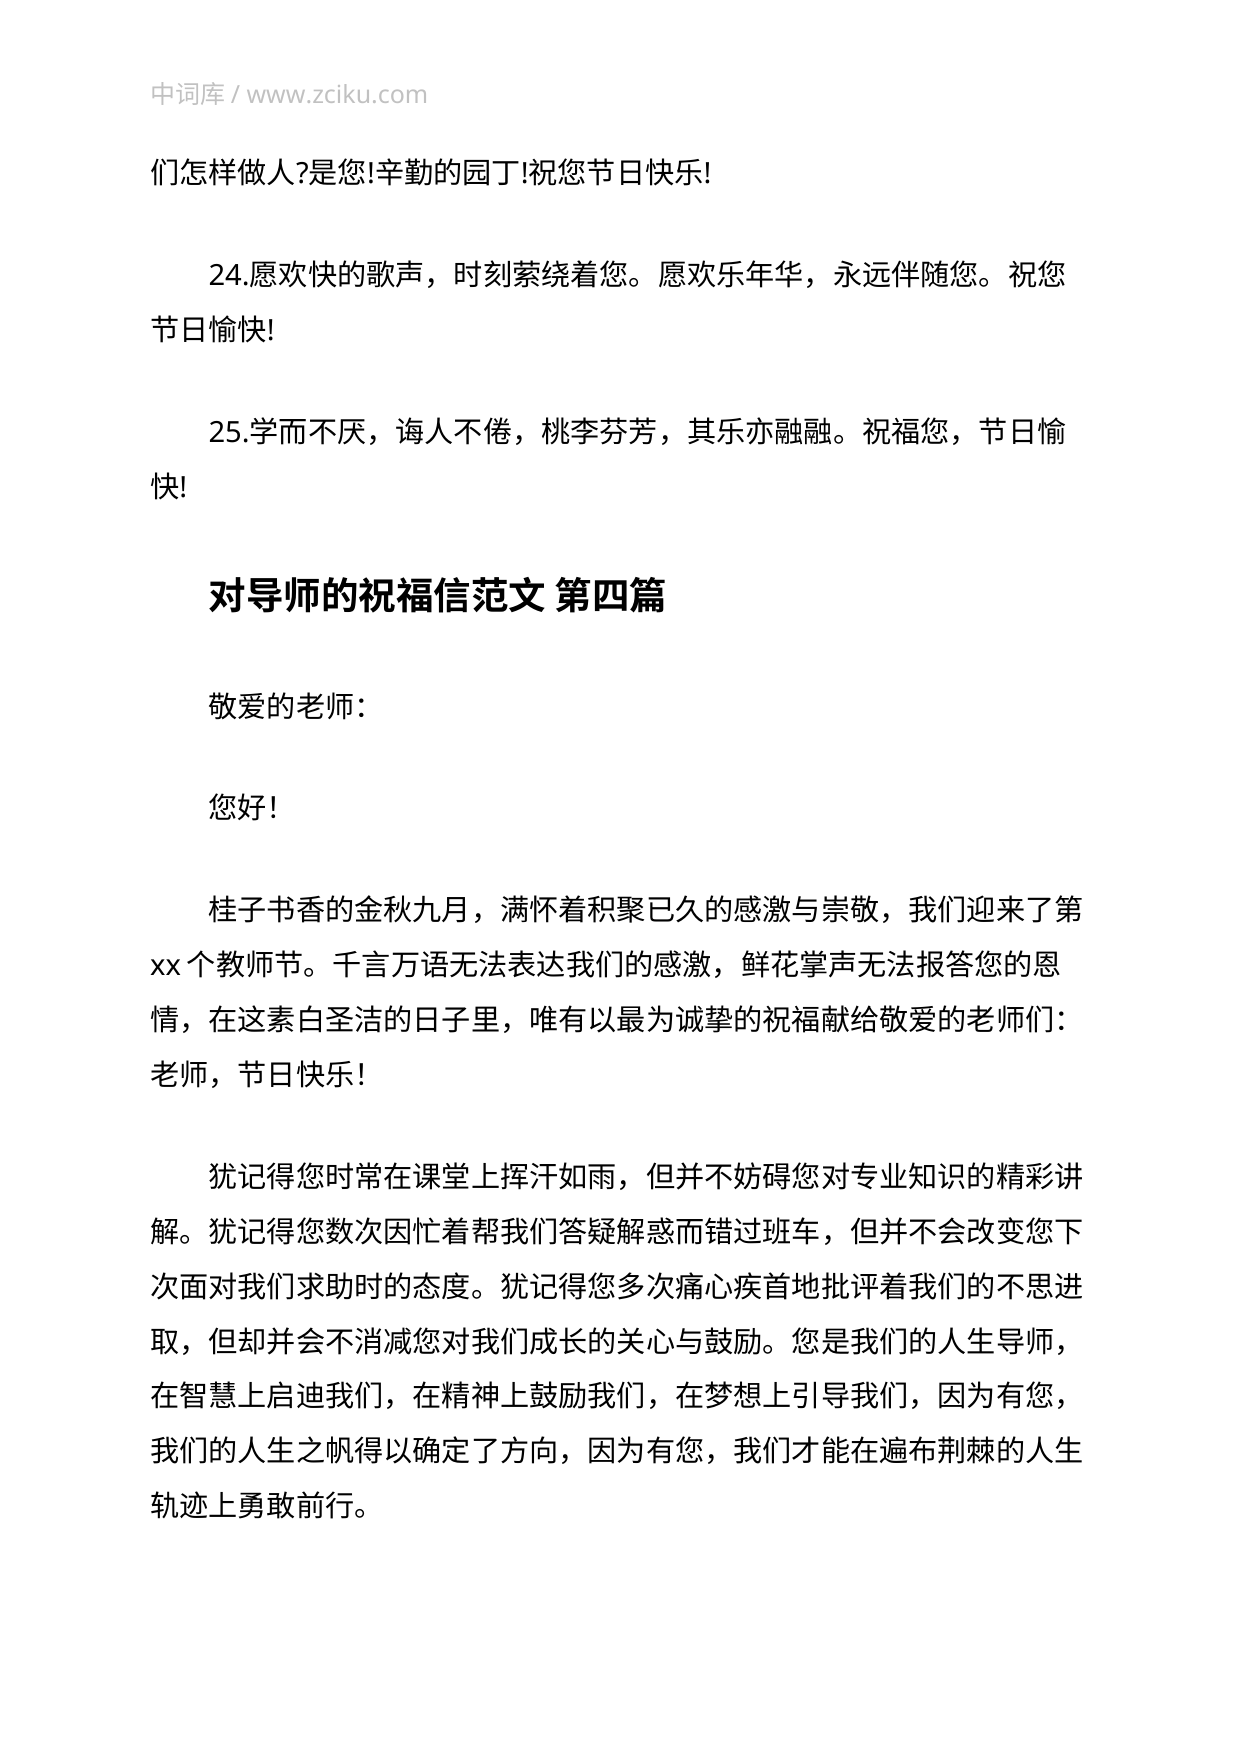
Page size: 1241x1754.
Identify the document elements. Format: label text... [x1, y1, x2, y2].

text 您好！ [150, 785, 1090, 827]
text 25.学而不厌，诲人不倦，桃李芬芳，其乐亦融融。祝福您，节日愉快! [150, 409, 1090, 506]
text 对导师的祝福信范文 第四篇 [150, 566, 1090, 620]
text 24.愿欢快的歌声，时刻萦绕着您。愿欢乐年华，永远伴随您。祝您节日愉快! [150, 252, 1090, 349]
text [150, 150, 1090, 192]
text 桂子书香的金秋九月，满怀着积聚已久的感激与崇敬，我们迎来了第xx个教师节。千言万语无法表达我们的感激，鲜花掌声无法报答您的恩情，在这素白圣洁的日子里，唯有以最为诚挚的祝福献给敬爱的老师们：老师，节日快乐！ [150, 887, 1090, 1094]
text 敬爱的老师： [150, 683, 1090, 726]
text 犹记得您时常在课堂上挥汗如雨，但并不妨碍您对专业知识的精彩讲解。犹记得您数次因忙着帮我们答疑解惑而错过班车，但并不会改变您下次面对我们求助时的态度。犹记得您多次痛心疾首地批评着我们的不思进取，但却并会不消减您对我们成长的关心与鼓励。您是我们的人生导师，在智慧上启迪我们，在精神上鼓励我们，在梦想上引导我们，因为有您，我们的人生之帆得以确定了方向，因为有您，我们才能在遍布荆棘的人生轨迹上勇敢前行。 [150, 1153, 1090, 1525]
